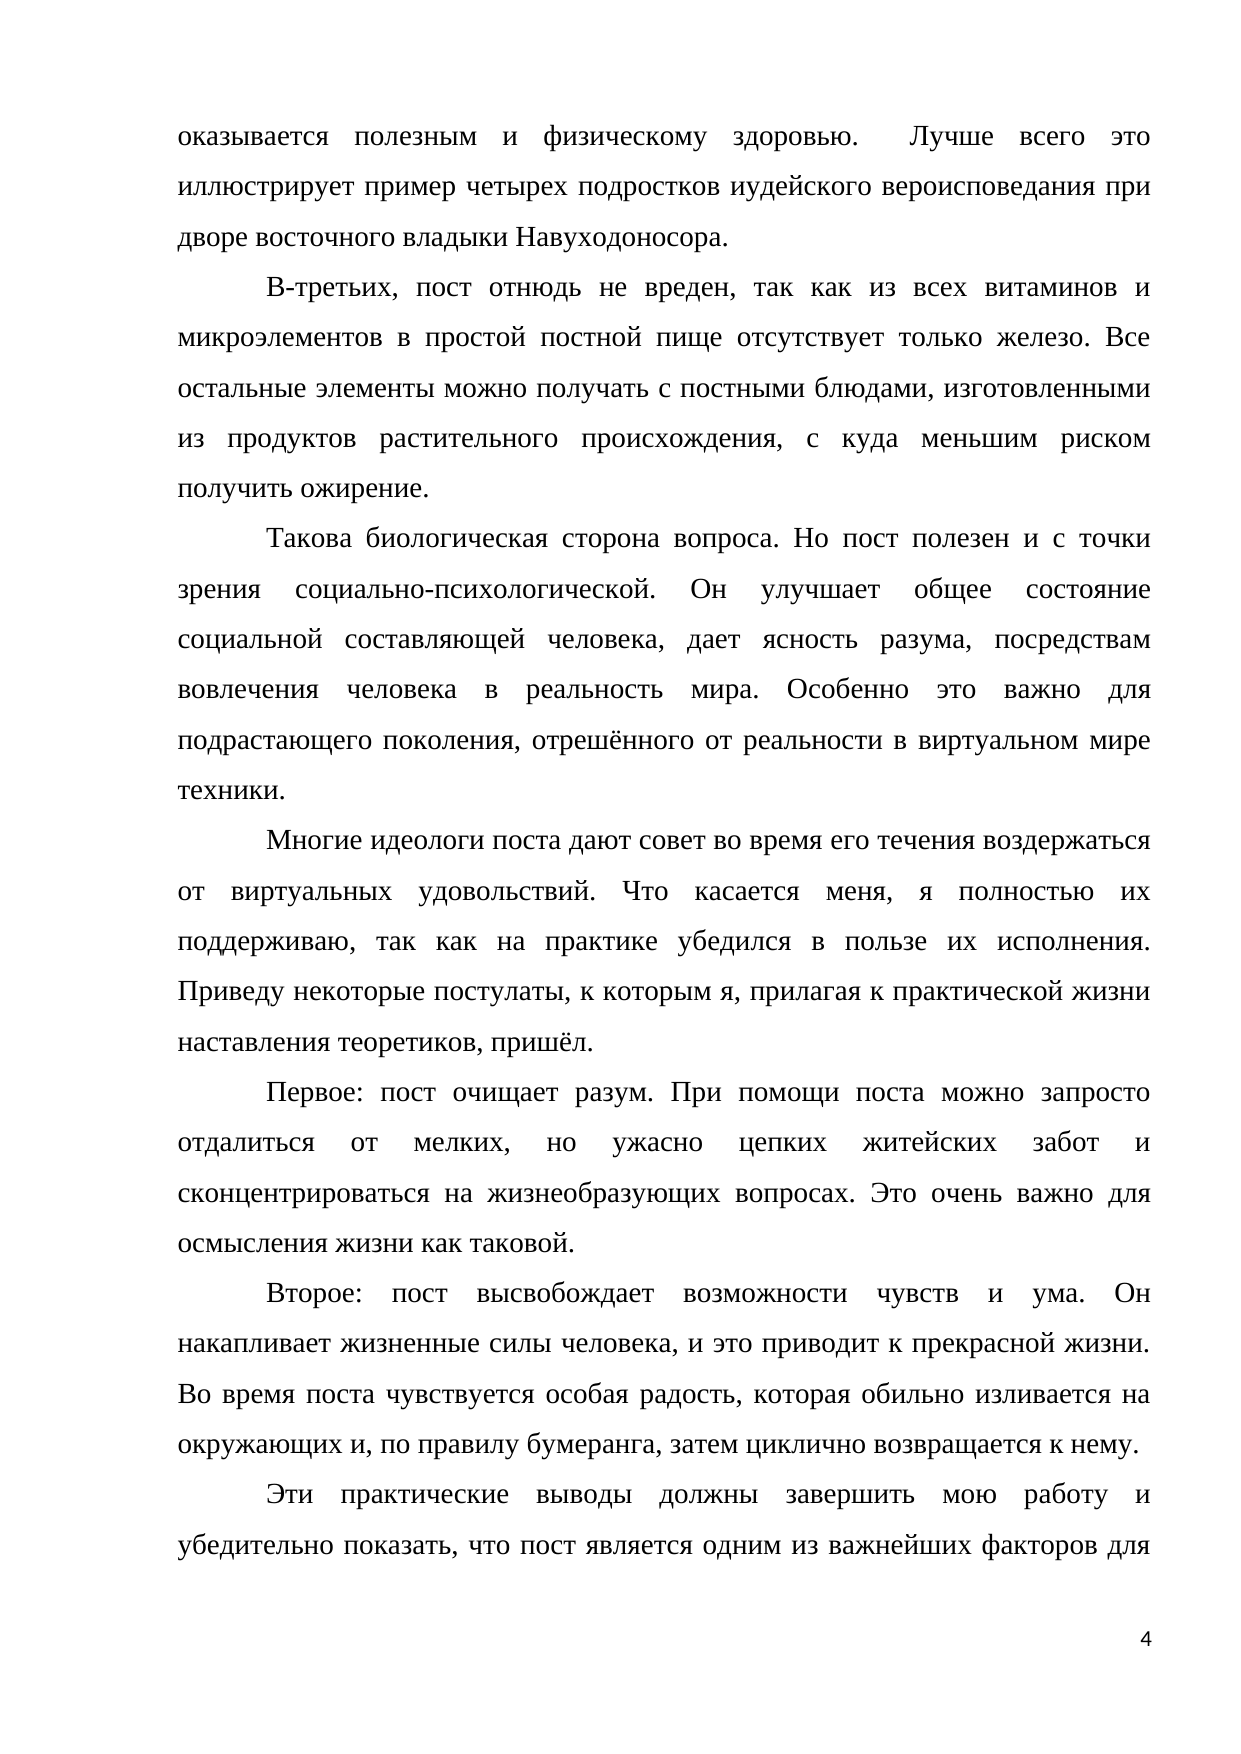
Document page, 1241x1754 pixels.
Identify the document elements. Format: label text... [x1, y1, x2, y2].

text Второе: пост высвобождает возможности чувств и ума. Он накапливает жизненные силы человека, и это приводит к прекрасной жизни. Во время поста чувствуется особая радость, которая обильно изливается на окружающих и, по правилу бумеранга, затем циклично возвращается к нему. [177, 1275, 1152, 1460]
text В-третьих, пост отнюдь не вреден, так как из всех витаминов и микроэлементов в простой постной пище отсутствует только железо. Все остальные элементы можно получать с постными блюдами, изготовленными из продуктов растительного происхождения, с куда меньшим риском получить ожирение. [177, 269, 1152, 504]
text Такова биологическая сторона вопроса. Но пост полезен и с точки зрения социально-психологической. Он улучшает общее состояние социальной составляющей человека, дает ясность разума, посредствам вовлечения человека в реальность мира. Особенно это важно для подрастающего поколения, отрешённого от реальности в виртуальном мире техники. [177, 521, 1152, 806]
text Многие идеологи поста дают совет во время его течения воздержаться от виртуальных удовольствий. Что касается меня, я полностью их поддерживаю, так как на практике убедился в пользе их исполнения. Приведу некоторые постулаты, к которым я, прилагая к практической жизни наставления теоретиков, пришёл. [177, 822, 1152, 1057]
text Первое: пост очищает разум. При помощи поста можно запросто отдалиться от мелких, но ужасно цепких житейских забот и сконцентрироваться на жизнеобразующих вопросах. Это очень важно для осмысления жизни как таковой. [177, 1074, 1152, 1258]
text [177, 118, 1152, 252]
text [177, 1477, 1152, 1560]
